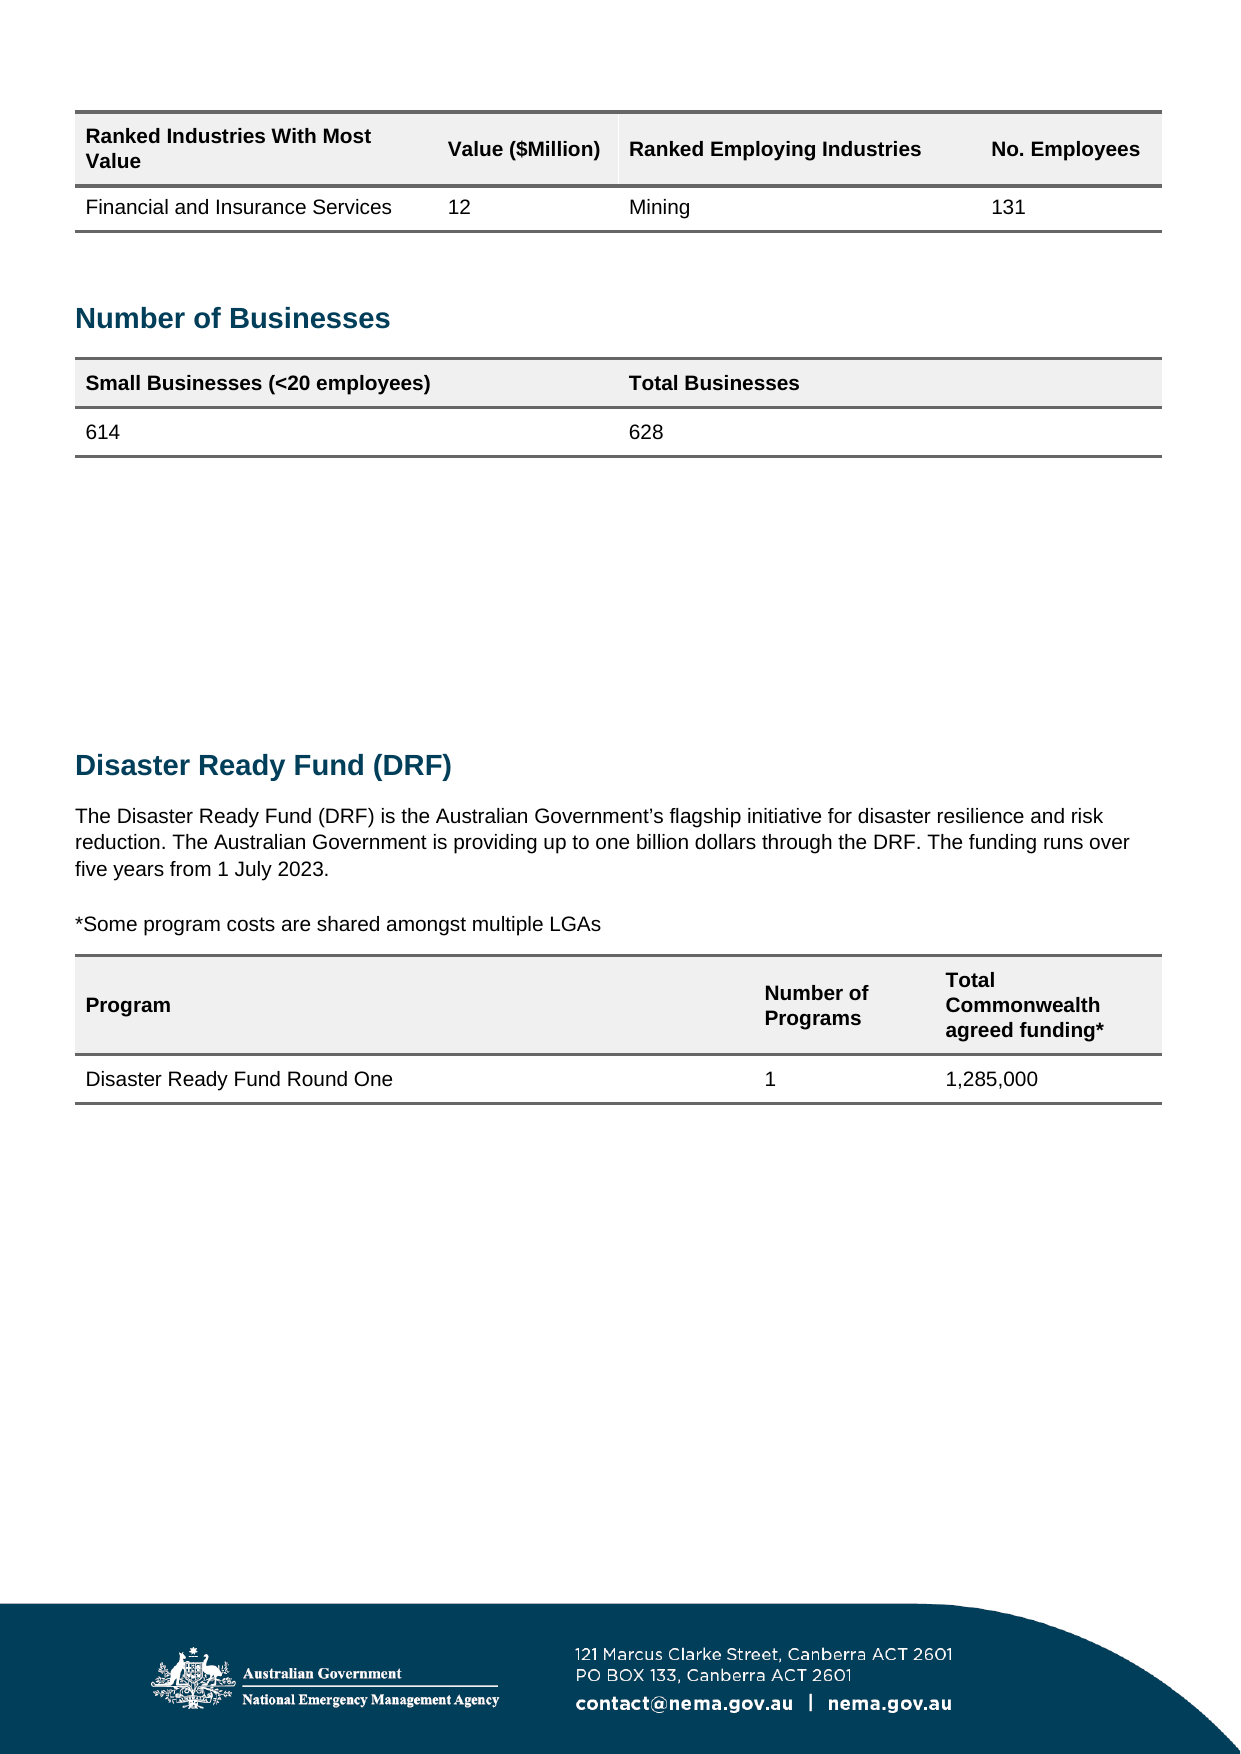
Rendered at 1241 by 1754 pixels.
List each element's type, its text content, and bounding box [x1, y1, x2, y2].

picture [632, 1700, 639, 1709]
table_cell Disaster Ready Fund Round One [75, 1056, 754, 1102]
picture [622, 1700, 629, 1709]
table_cell 131 [981, 188, 1162, 230]
picture [743, 1700, 752, 1709]
subtitle Disaster Ready Fund (DRF) [75, 748, 1165, 782]
table_header Small Businesses (<20 employees) [75, 360, 618, 406]
picture [914, 1700, 922, 1709]
picture [247, 1669, 252, 1678]
picture [612, 1697, 617, 1709]
picture [223, 1678, 235, 1683]
picture [830, 1700, 837, 1709]
picture [161, 1690, 171, 1696]
picture [0, 0, 1241, 1750]
picture [695, 1700, 709, 1709]
subtitle Number of Businesses [75, 301, 1165, 335]
table_header Program [75, 957, 754, 1053]
table_cell Financial and Insurance Services [75, 188, 437, 230]
picture [198, 1682, 207, 1693]
picture [773, 1700, 779, 1709]
picture [902, 1700, 911, 1709]
picture [577, 1700, 584, 1709]
picture [408, 1698, 413, 1707]
picture [889, 1700, 897, 1712]
picture [853, 1700, 867, 1709]
table_header Value ($Million) [437, 114, 618, 184]
picture [671, 1700, 678, 1709]
picture [932, 1700, 938, 1709]
table_header Ranked Employing Industries [619, 114, 981, 184]
picture [755, 1700, 762, 1709]
table_header Number of Programs [754, 957, 935, 1053]
picture [348, 1698, 356, 1704]
picture [730, 1700, 739, 1711]
picture [713, 1700, 720, 1709]
table_cell 1,285,000 [935, 1056, 1162, 1102]
table_header Total Businesses [618, 360, 1162, 406]
table_header No. Employees [981, 114, 1162, 184]
picture [469, 1698, 484, 1704]
table_cell 614 [75, 409, 618, 455]
picture [601, 1700, 609, 1709]
table_header Ranked Industries With Most Value [75, 114, 437, 184]
picture [841, 1700, 849, 1708]
picture [682, 1700, 690, 1708]
picture [192, 1659, 222, 1693]
table_cell 628 [618, 409, 1162, 455]
picture [588, 1700, 597, 1709]
table_header Total Commonwealth agreed funding* [935, 957, 1162, 1053]
table_cell 1 [754, 1056, 935, 1102]
picture [430, 1698, 437, 1704]
picture [152, 1654, 207, 1708]
table_cell Mining [619, 188, 981, 230]
picture [784, 1700, 791, 1709]
picture [643, 1697, 648, 1709]
table_cell 12 [437, 188, 618, 230]
picture [262, 1695, 267, 1704]
picture [415, 1698, 423, 1704]
picture [872, 1700, 879, 1709]
text *Some program costs are shared amongst multiple LGAs [75, 912, 1165, 936]
